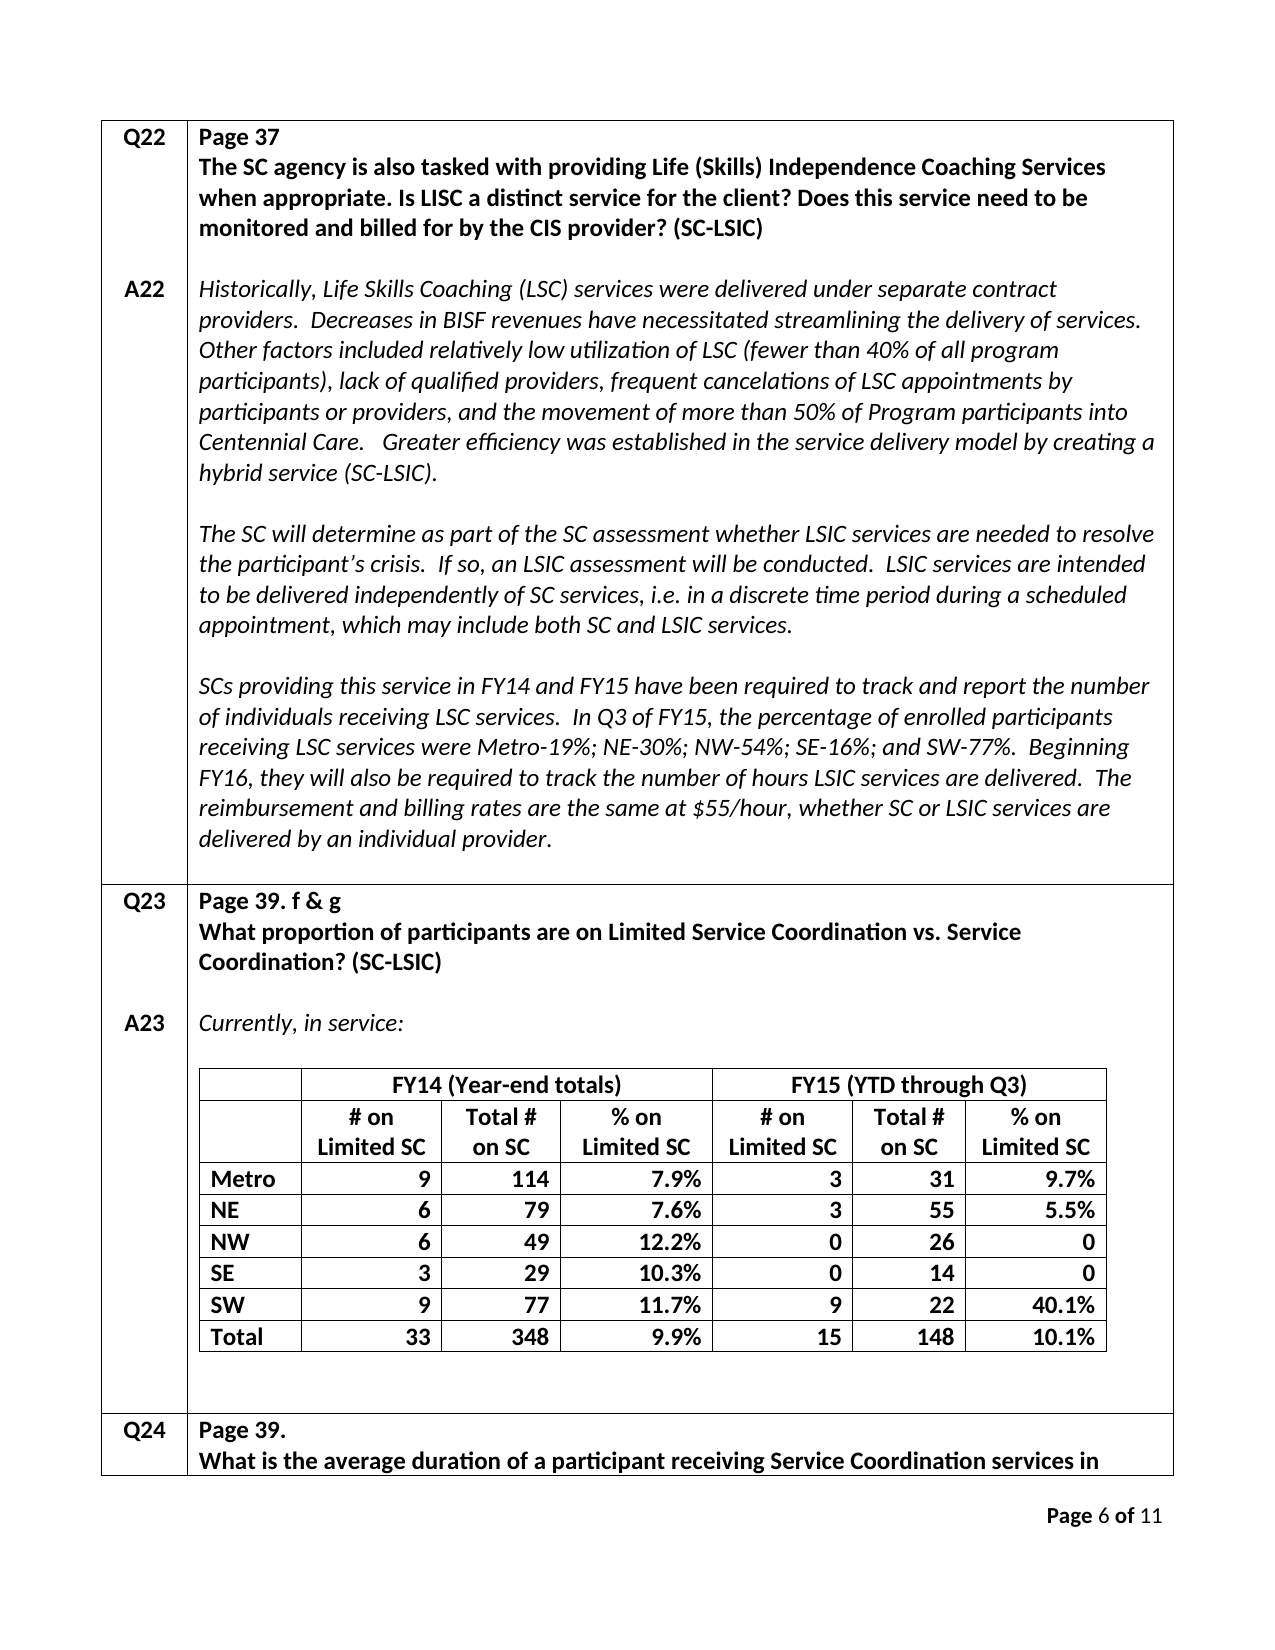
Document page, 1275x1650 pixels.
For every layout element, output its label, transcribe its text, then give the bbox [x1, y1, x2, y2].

table_cell Q23 A23 [102, 885, 187, 1413]
table_cell Page 39. f & g What proportion of participants are on Limited Service Coordination vs. Service Coordination? (SC-LSIC) Currently, in service: [188, 885, 1173, 1413]
table_cell Q22 A22 [102, 121, 187, 884]
table_cell Q24 A24 [102, 1414, 187, 1475]
table_cell Page 37 The SC agency is also tasked with providing Life (Skills) Independence Coaching Services when appropriate. Is LISC a distinct service for the client? Does this service need to be monitored and billed for by the CIS provider? (SC-LSIC) Historically, Life Skills Coaching (LSC) services were delivered under separate contract providers. Decreases in BISF revenues have necessitated streamlining the delivery of services. Other factors included relatively low utilization of LSC (fewer than 40% of all program participants), lack of qualified providers, frequent cancelations of LSC appointments by participants or providers, and the movement of more than 50% of Program participants into Centennial Care. Greater efficiency was established in the service delivery model by creating a hybrid service (SC-LSIC). The SC will determine as part of the SC assessment whether LSIC services are needed to resolve the participant’s crisis. If so, an LSIC assessment will be conducted. LSIC services are intended to be delivered independently of SC services, i.e. in a discrete time period during a scheduled appointment, which may include both SC and LSIC services. SCs providing this service in FY14 and FY15 have been required to track and report the number of individuals receiving LSC services. In Q3 of FY15, the percentage of enrolled participants receiving LSC services were Metro-19%; NE-30%; NW-54%; SE-16%; and SW-77%. Beginning FY16, they will also be required to track the number of hours LSIC services are delivered. The reimbursement and billing rates are the same at $55/hour, whether SC or LSIC services are delivered by an individual provider. [188, 121, 1173, 884]
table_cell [188, 1414, 1173, 1475]
